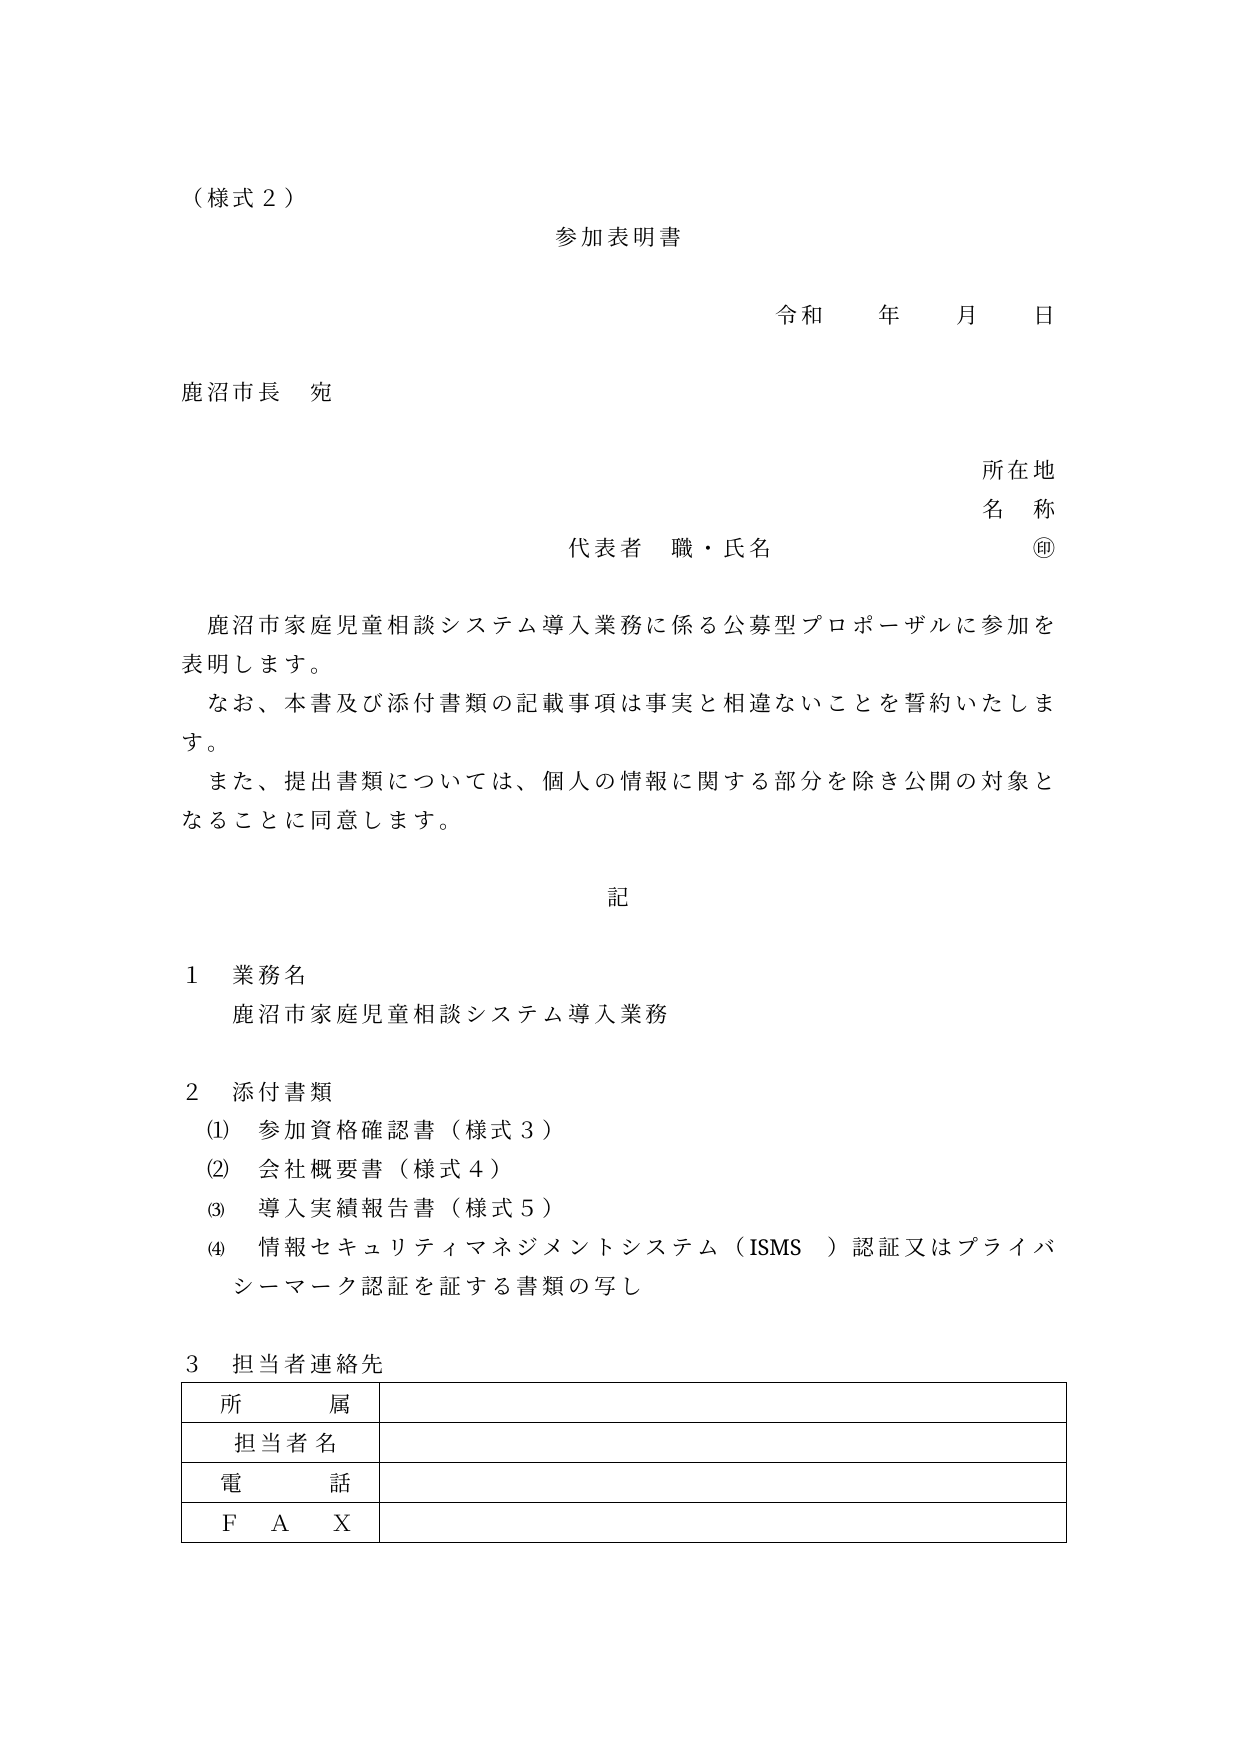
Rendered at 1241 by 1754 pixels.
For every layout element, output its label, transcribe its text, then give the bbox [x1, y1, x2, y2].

table_cell [380, 1423, 1066, 1462]
text 令和 年 月 日 [181, 294, 1059, 333]
subtitle 記 [181, 877, 1059, 916]
text 参加表明書 [181, 216, 1059, 255]
text ３ 担当者連絡先 [181, 1343, 1059, 1382]
text （様式２） [181, 178, 1059, 216]
table_cell 電話 [182, 1463, 379, 1502]
text １ 業務名 [181, 955, 968, 993]
table_cell [380, 1463, 1066, 1502]
table_cell [380, 1503, 1066, 1542]
text ⑷ 情報セキュリティマネジメントシステム（ISMS）認証又はプライバシーマーク認証を証する書類の写し [204, 1227, 1059, 1304]
text 代表者 職・氏名 ㊞ [181, 527, 1059, 566]
text ⑵ 会社概要書（様式４） [181, 1149, 968, 1188]
table_header 所属 [182, 1383, 379, 1422]
text また、提出書類については、個人の情報に関する部分を除き公開の対象となることに同意します。 [181, 760, 1059, 838]
text ２ 添付書類 [181, 1071, 968, 1110]
table_cell ＦＡＸ [182, 1503, 379, 1542]
text 名 称 [181, 488, 1059, 527]
text 所在地 [181, 449, 1059, 488]
text 鹿沼市家庭児童相談システム導入業務に係る公募型プロポーザルに参加を表明します。 [181, 605, 1059, 683]
table_cell 担当者名 [182, 1423, 379, 1462]
text 鹿沼市家庭児童相談システム導入業務 [181, 993, 968, 1032]
text なお、本書及び添付書類の記載事項は事実と相違ないことを誓約いたします。 [181, 683, 1059, 760]
text ⑴ 参加資格確認書（様式３） [181, 1110, 968, 1149]
text ⑶ 導入実績報告書（様式５） [181, 1188, 968, 1227]
table_header [380, 1383, 1066, 1422]
text 鹿沼市長 宛 [181, 372, 1059, 411]
